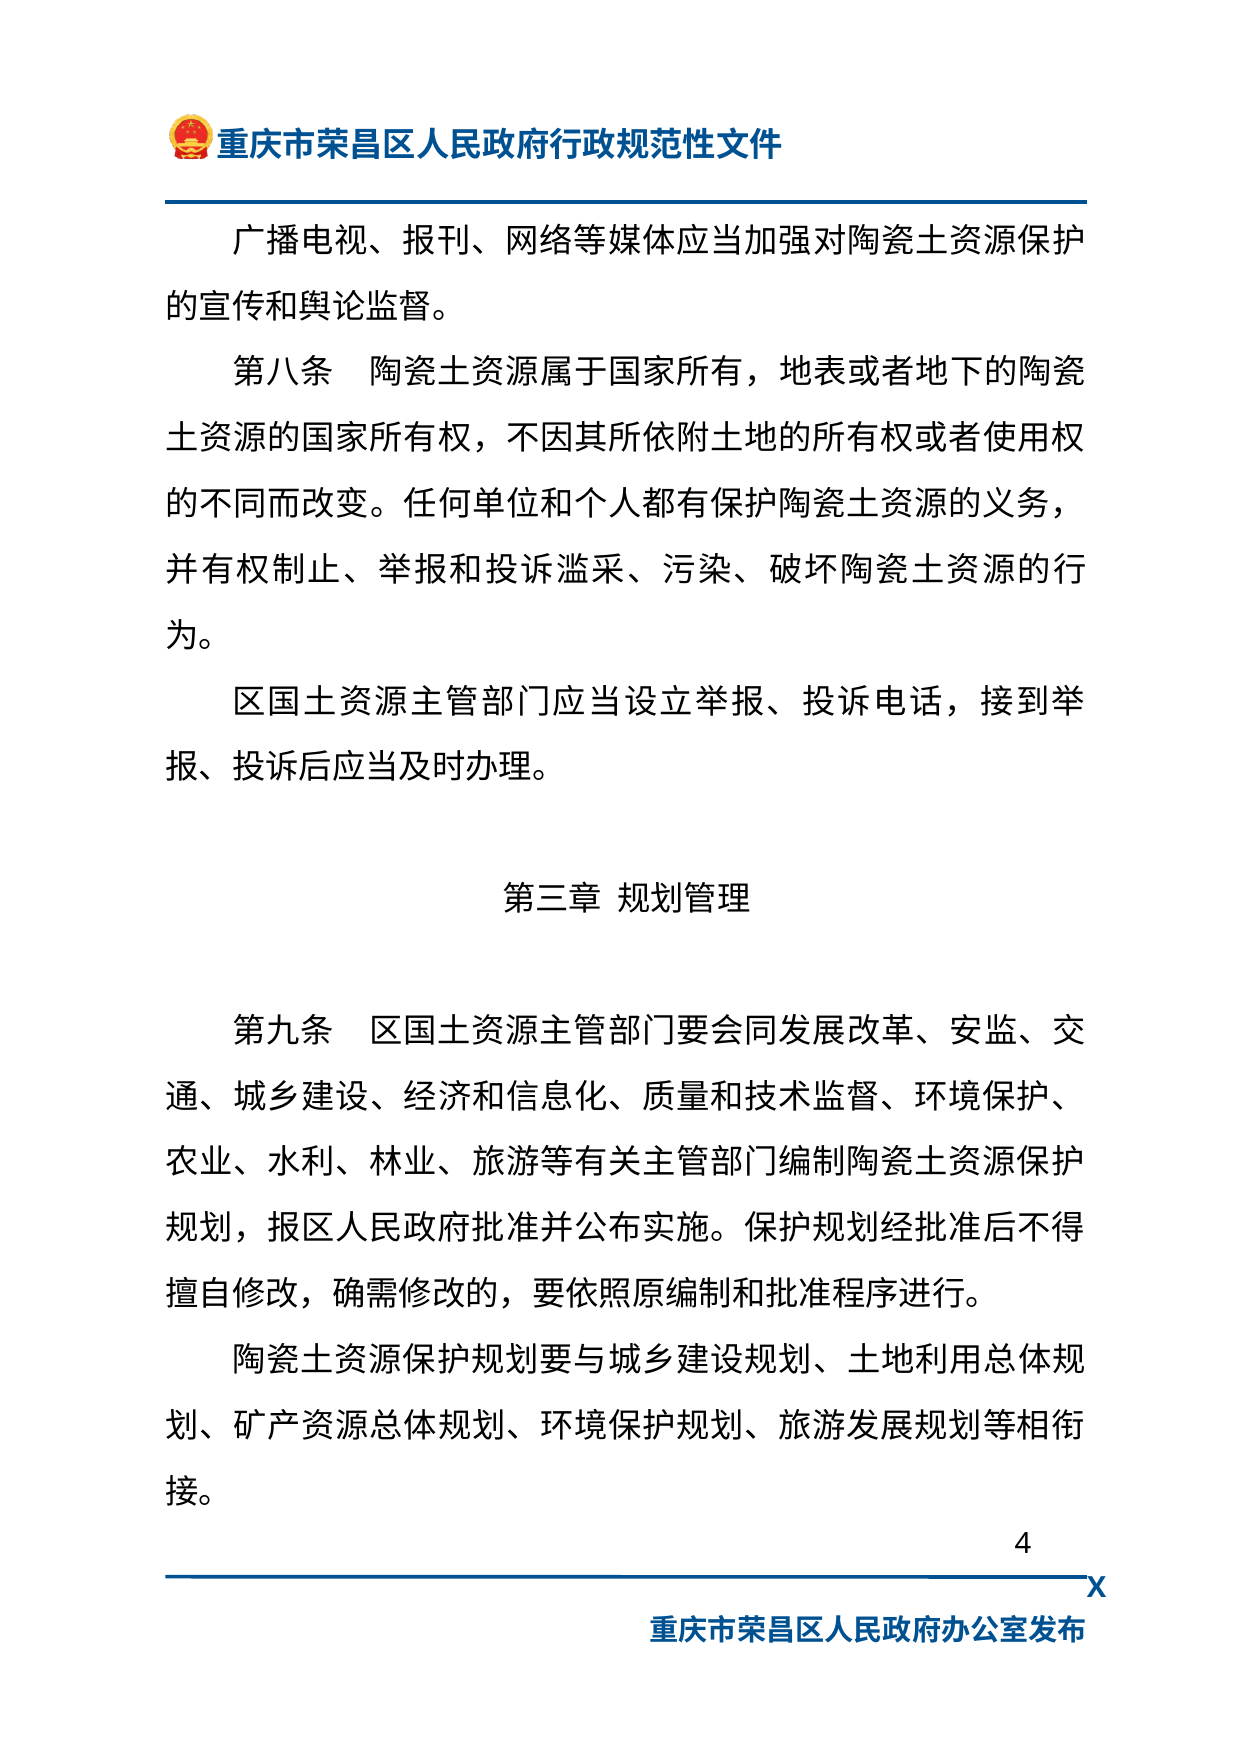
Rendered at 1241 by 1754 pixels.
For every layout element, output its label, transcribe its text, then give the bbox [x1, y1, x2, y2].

text 第八条 陶瓷土资源属于国家所有，地表或者地下的陶瓷土资源的国家所有权，不因其所依附土地的所有权或者使用权的不同而改变。任何单位和个人都有保护陶瓷土资源的义务，并有权制止、举报和投诉滥采、污染、破坏陶瓷土资源的行为。 [165, 336, 1087, 666]
text 第九条 区国土资源主管部门要会同发展改革、安监、交通、城乡建设、经济和信息化、质量和技术监督、环境保护、农业、水利、林业、旅游等有关主管部门编制陶瓷土资源保护规划，报区人民政府批准并公布实施。保护规划经批准后不得擅自修改，确需修改的，要依照原编制和批准程序进行。 [165, 995, 1087, 1324]
text 区国土资源主管部门应当设立举报、投诉电话，接到举报、投诉后应当及时办理。 [165, 666, 1087, 797]
text 第三章 规划管理 [165, 863, 1087, 929]
picture [165, 112, 217, 163]
text 广播电视、报刊、网络等媒体应当加强对陶瓷土资源保护的宣传和舆论监督。 [165, 205, 1087, 336]
text 陶瓷土资源保护规划要与城乡建设规划、土地利用总体规划、矿产资源总体规划、环境保护规划、旅游发展规划等相衔接。 [165, 1324, 1087, 1521]
